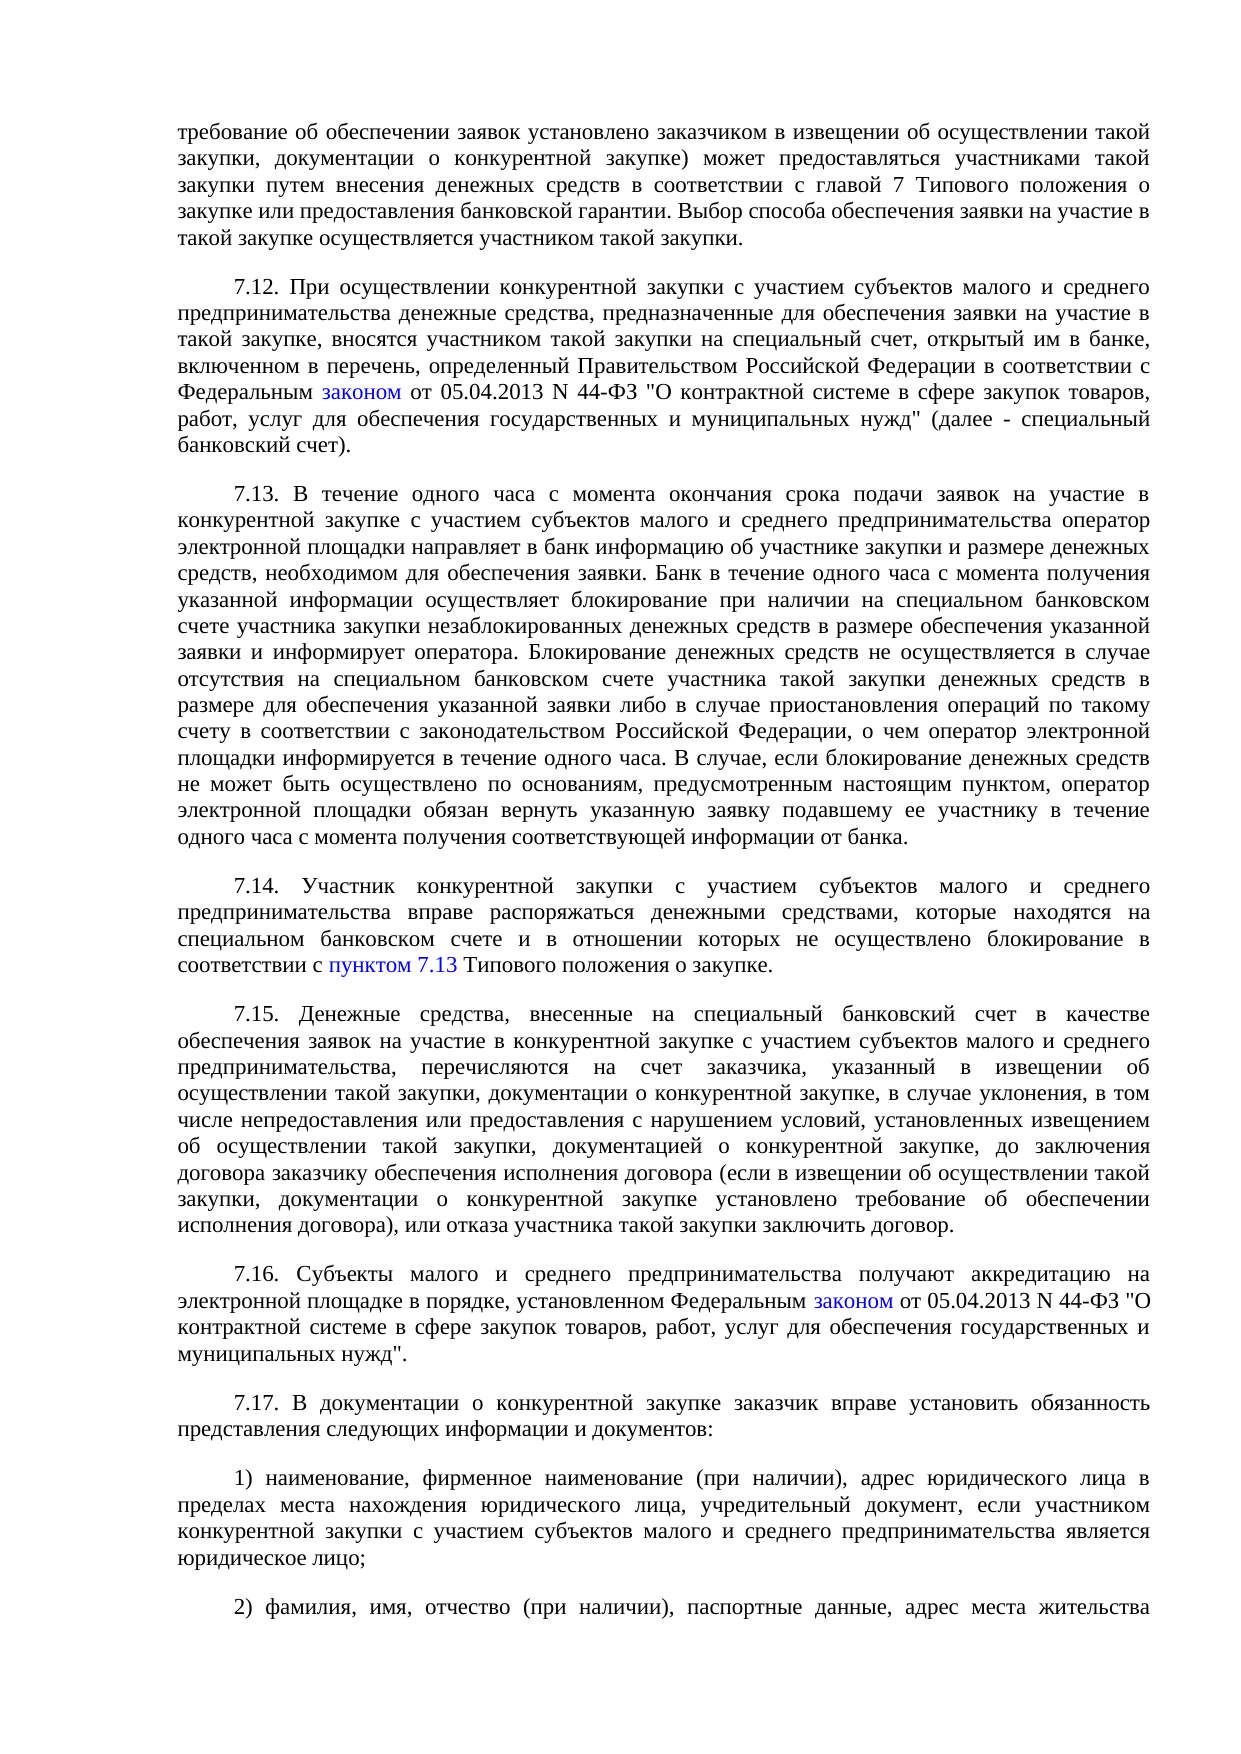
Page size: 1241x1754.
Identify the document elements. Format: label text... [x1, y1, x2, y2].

text 7.12. При осуществлении конкурентной закупки с участием субъектов малого и среднего предпринимательства денежные средства, предназначенные для обеспечения заявки на участие в такой закупке, вносятся участником такой закупки на специальный счет, открытый им в банке, включенном в перечень, определенный Правительством Российской Федерации в соответствии с Федеральным законом от 05.04.2013 N 44-ФЗ "О контрактной системе в сфере закупок товаров, работ, услуг для обеспечения государственных и муниципальных нужд" (далее - специальный банковский счет). [177, 273, 1152, 457]
text 7.17. В документации о конкурентной закупке заказчик вправе установить обязанность представления следующих информации и документов: [177, 1389, 1152, 1442]
text 7.13. В течение одного часа с момента окончания срока подачи заявок на участие в конкурентной закупке с участием субъектов малого и среднего предпринимательства оператор электронной площадки направляет в банк информацию об участнике закупки и размере денежных средств, необходимом для обеспечения заявки. Банк в течение одного часа с момента получения указанной информации осуществляет блокирование при наличии на специальном банковском счете участника закупки незаблокированных денежных средств в размере обеспечения указанной заявки и информирует оператора. Блокирование денежных средств не осуществляется в случае отсутствия на специальном банковском счете участника такой закупки денежных средств в размере для обеспечения указанной заявки либо в случае приостановления операций по такому счету в соответствии с законодательством Российской Федерации, о чем оператор электронной площадки информируется в течение одного часа. В случае, если блокирование денежных средств не может быть осуществлено по основаниям, предусмотренным настоящим пунктом, оператор электронной площадки обязан вернуть указанную заявку подавшему ее участнику в течение одного часа с момента получения соответствующей информации от банка. [177, 480, 1152, 849]
text 7.15. Денежные средства, внесенные на специальный банковский счет в качестве обеспечения заявок на участие в конкурентной закупке с участием субъектов малого и среднего предпринимательства, перечисляются на счет заказчика, указанный в извещении об осуществлении такой закупки, документации о конкурентной закупке, в случае уклонения, в том числе непредоставления или предоставления с нарушением условий, установленных извещением об осуществлении такой закупки, документацией о конкурентной закупке, до заключения договора заказчику обеспечения исполнения договора (если в извещении об осуществлении такой закупки, документации о конкурентной закупке установлено требование об обеспечении исполнения договора), или отказа участника такой закупки заключить договор. [177, 1000, 1152, 1238]
text 1) наименование, фирменное наименование (при наличии), адрес юридического лица в пределах места нахождения юридического лица, учредительный документ, если участником конкурентной закупки с участием субъектов малого и среднего предпринимательства является юридическое лицо; [177, 1464, 1152, 1570]
text 7.14. Участник конкурентной закупки с участием субъектов малого и среднего предпринимательства вправе распоряжаться денежными средствами, которые находятся на специальном банковском счете и в отношении которых не осуществлено блокирование в соответствии с пунктом 7.13 Типового положения о закупке. [177, 872, 1152, 977]
text 7.16. Субъекты малого и среднего предпринимательства получают аккредитацию на электронной площадке в порядке, установленном Федеральным законом от 05.04.2013 N 44-ФЗ "О контрактной системе в сфере закупок товаров, работ, услуг для обеспечения государственных и муниципальных нужд". [177, 1261, 1152, 1366]
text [177, 118, 1152, 250]
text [177, 1593, 1152, 1619]
